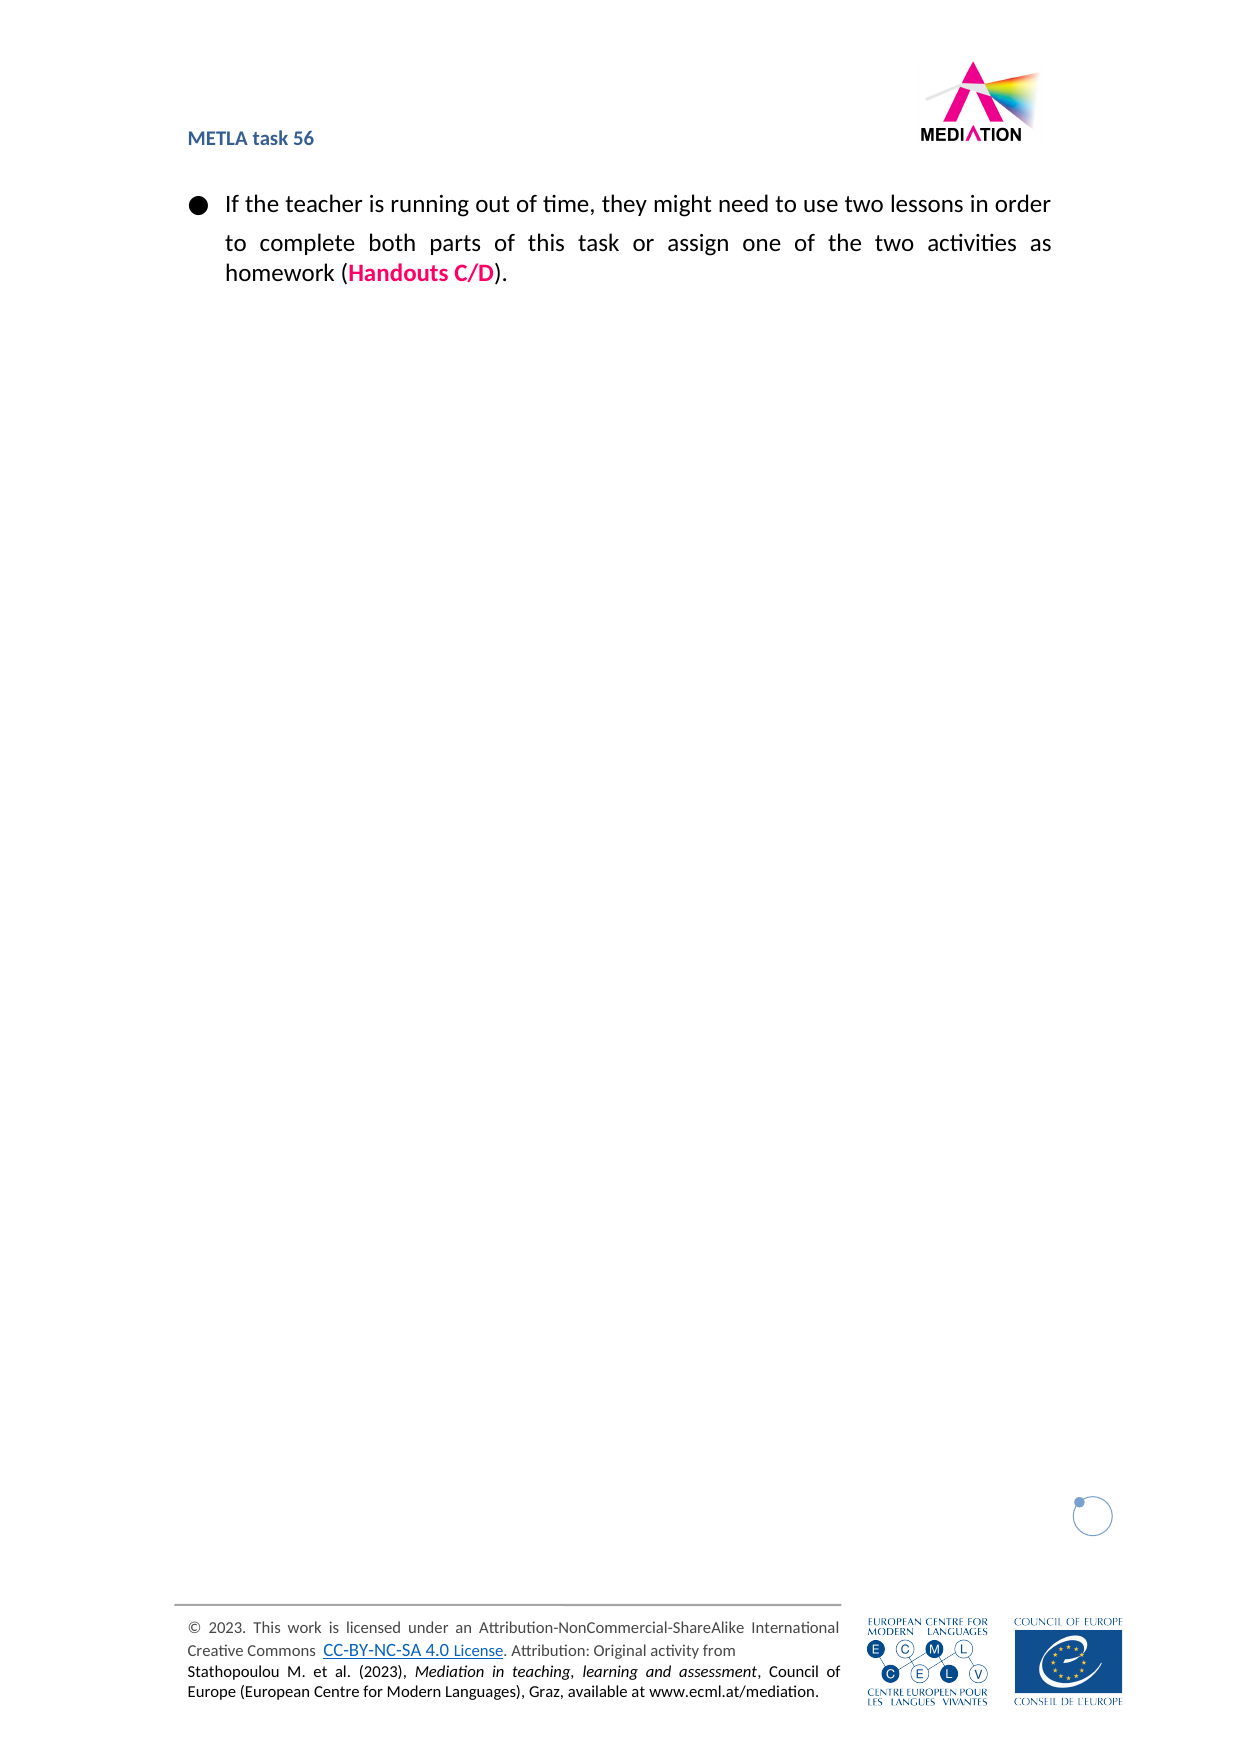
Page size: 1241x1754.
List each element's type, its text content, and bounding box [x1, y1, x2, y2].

list If the teacher is running out of time, they might need to use two lessons in order to complete both parts of this task or assign one of the two activities as homework (Handouts C/D). [187, 176, 1053, 288]
picture [917, 58, 1044, 146]
picture [866, 1617, 1124, 1706]
